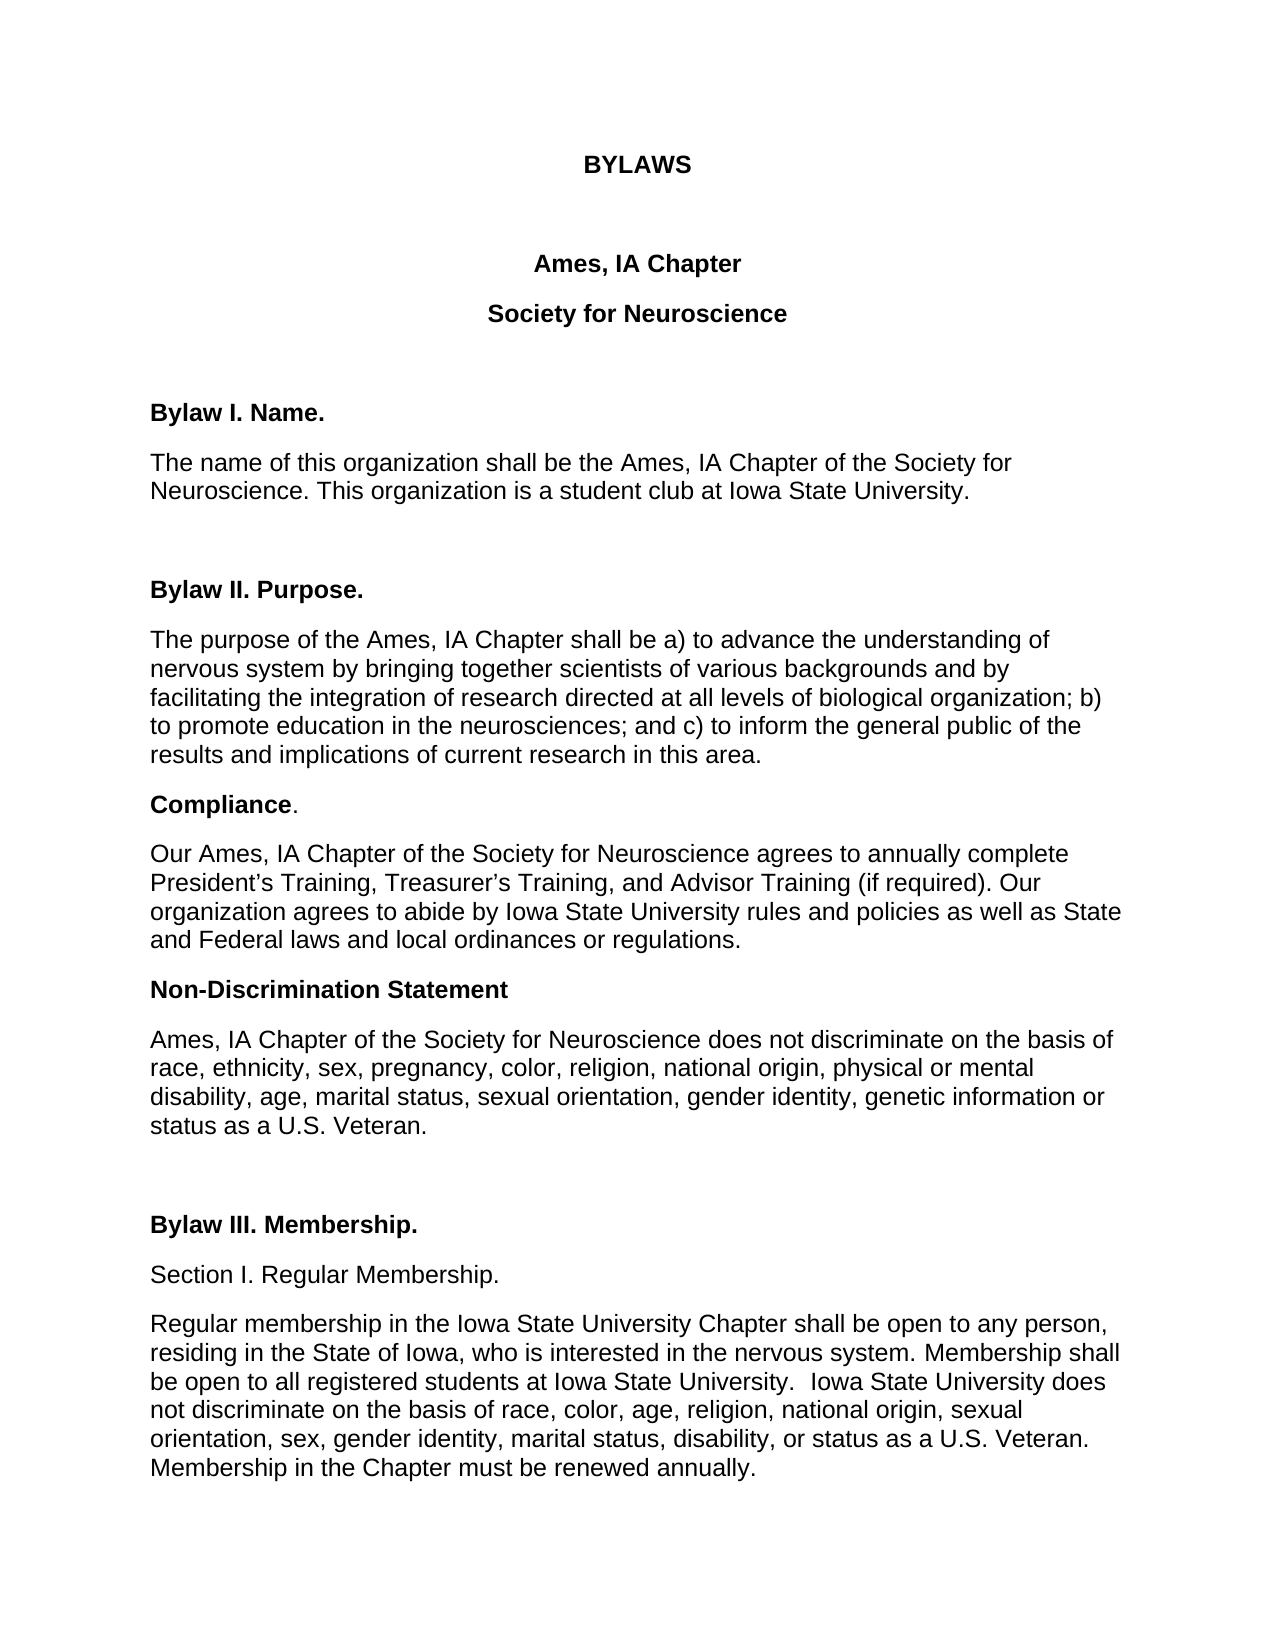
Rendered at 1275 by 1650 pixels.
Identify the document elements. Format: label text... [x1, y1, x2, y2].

text Society for Neuroscience [150, 299, 1125, 327]
text Ames, IA Chapter [150, 249, 1125, 278]
text Our Ames, IA Chapter of the Society for Neuroscience agrees to annually complete President’s Training, Treasurer’s Training, and Advisor Training (if required). Our organization agrees to abide by Iowa State University rules and policies as well as State and Federal laws and local ordinances or regulations. [150, 839, 1125, 954]
text Bylaw I. Name. [150, 398, 1125, 427]
text Regular membership in the Iowa State University Chapter shall be open to any person, residing in the State of Iowa, who is interested in the nervous system. Membership shall be open to all registered students at Iowa State University. Iowa State University does not discriminate on the basis of race, color, age, religion, national origin, sexual orientation, sex, gender identity, marital status, disability, or status as a U.S. Veteran. Membership in the Chapter must be renewed annually. [150, 1309, 1125, 1482]
text Bylaw III. Membership. [150, 1210, 1125, 1239]
text Non-Discrimination Statement [150, 975, 1125, 1004]
text Compliance. [150, 789, 1125, 818]
text Section I. Regular Membership. [150, 1259, 1125, 1288]
text BYLAWS [150, 150, 1125, 179]
text The purpose of the Ames, IA Chapter shall be a) to advance the understanding of nervous system by bringing together scientists of various backgrounds and by facilitating the integration of research directed at all levels of biological organization; b) to promote education in the neurosciences; and c) to inform the general public of the results and implications of current research in this area. [150, 625, 1125, 769]
text Bylaw II. Purpose. [150, 575, 1125, 604]
text Ames, IA Chapter of the Society for Neuroscience does not discriminate on the basis of race, ethnicity, sex, pregnancy, color, religion, national origin, physical or mental disability, age, marital status, sexual orientation, gender identity, genetic information or status as a U.S. Veteran. [150, 1024, 1125, 1139]
text The name of this organization shall be the Ames, IA Chapter of the Society for Neuroscience. This organization is a student club at Iowa State University. [150, 447, 1125, 505]
